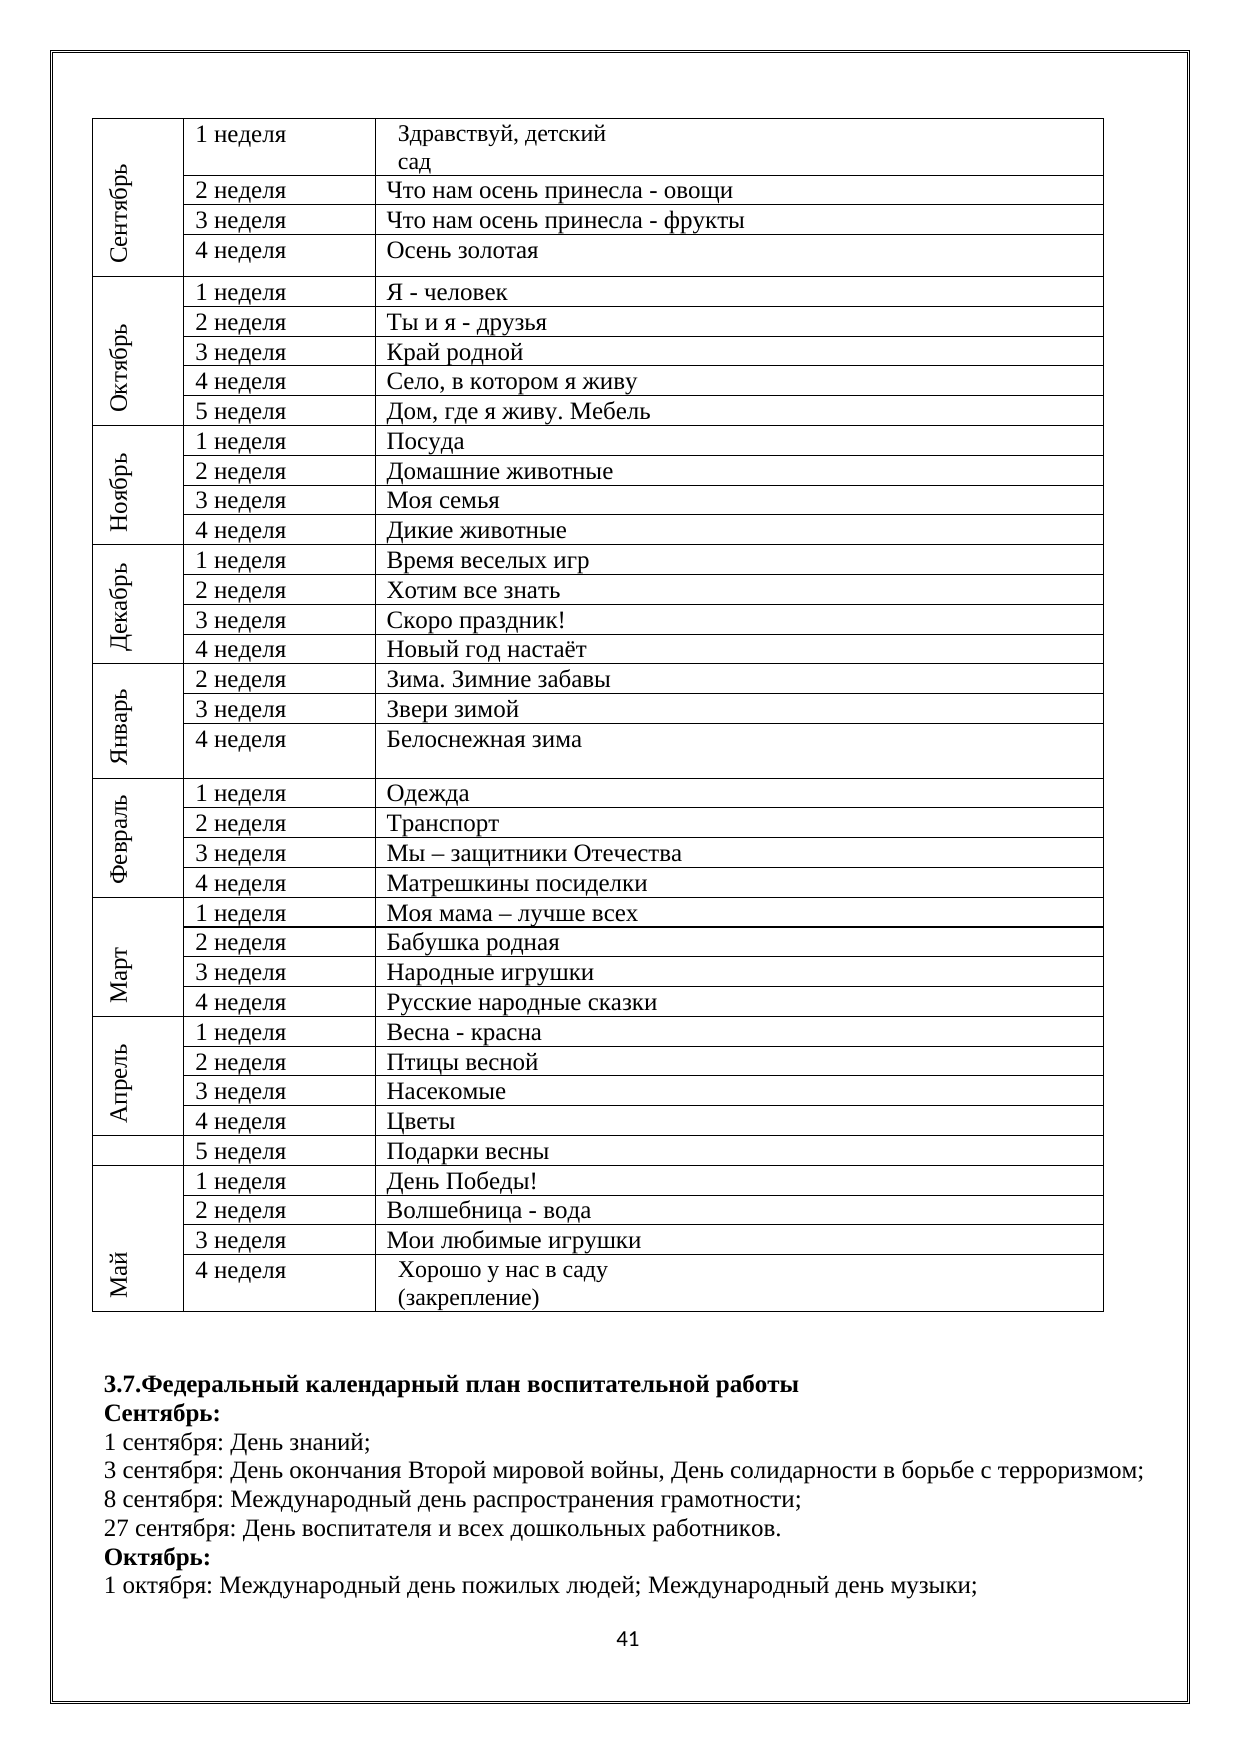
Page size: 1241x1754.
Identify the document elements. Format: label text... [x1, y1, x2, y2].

table_cell Подарки весны [376, 1136, 1103, 1165]
table_cell 5 неделя [184, 396, 375, 425]
table_cell Дикие животные [376, 515, 1103, 544]
table_cell Птицы весной [376, 1047, 1103, 1075]
text 27 сентября: День воспитателя и всех дошкольных работников. [103, 1513, 1152, 1542]
table_cell Апрель [93, 1017, 183, 1135]
table_cell Моя мама – лучше всех [376, 898, 1103, 926]
table_cell [93, 1136, 183, 1165]
table_cell 3 неделя [184, 486, 375, 514]
table_cell 1 неделя [184, 426, 375, 455]
table_cell Ты и я - друзья [376, 307, 1103, 336]
table_cell Край родной [376, 337, 1103, 365]
table_cell 4 неделя [184, 987, 375, 1016]
table_cell Февраль [93, 779, 183, 897]
table_cell 4 неделя [184, 635, 375, 663]
table_cell Цветы [376, 1106, 1103, 1135]
table_cell 4 неделя [184, 868, 375, 897]
table_cell Волшебница - вода [376, 1196, 1103, 1224]
table_cell 2 неделя [184, 664, 375, 693]
table_cell Что нам осень принесла - овощи [376, 176, 1103, 204]
table_cell Белоснежная зима [376, 724, 1103, 777]
table_cell Народные игрушки [376, 957, 1103, 986]
table_cell 3 неделя [184, 1076, 375, 1105]
table_cell Бабушка родная [376, 928, 1103, 956]
table_cell Домашние животные [376, 456, 1103, 484]
table_cell 1 неделя [184, 1166, 375, 1194]
table_cell Насекомые [376, 1076, 1103, 1105]
table_cell 4 неделя [184, 724, 375, 777]
table_cell 4 неделя [184, 1106, 375, 1135]
table_cell 1 неделя [184, 119, 375, 174]
table_cell 3 неделя [184, 838, 375, 867]
table_cell Сентябрь [93, 119, 183, 276]
table_cell Зима. Зимние забавы [376, 664, 1103, 693]
table_cell Декабрь [93, 545, 183, 663]
table_cell 2 неделя [184, 1196, 375, 1224]
table_cell День Победы! [376, 1166, 1103, 1194]
table_cell Март [93, 898, 183, 1016]
table_cell Октябрь [93, 277, 183, 425]
table_cell Посуда [376, 426, 1103, 455]
table_cell 4 неделя [184, 366, 375, 395]
table_cell Одежда [376, 779, 1103, 807]
table_cell Новый год настаёт [376, 635, 1103, 663]
text 3.7.Федеральный календарный план воспитательной работы [103, 1369, 1152, 1398]
table_cell 4 неделя [184, 1255, 375, 1311]
table_cell 2 неделя [184, 307, 375, 336]
table_cell Весна - красна [376, 1017, 1103, 1046]
table_cell 3 неделя [184, 337, 375, 365]
table_cell 1 неделя [184, 898, 375, 926]
table_cell 2 неделя [184, 575, 375, 604]
table_cell 2 неделя [184, 456, 375, 484]
table_cell Хотим все знать [376, 575, 1103, 604]
table_cell Звери зимой [376, 694, 1103, 723]
table_cell Мы – защитники Отечества [376, 838, 1103, 867]
table_cell Матрешкины посиделки [376, 868, 1103, 897]
table_cell 3 неделя [184, 605, 375, 633]
table_cell 1 неделя [184, 779, 375, 807]
table_cell 1 неделя [184, 545, 375, 574]
table_cell 3 неделя [184, 957, 375, 986]
table_cell 3 неделя [184, 694, 375, 723]
table_cell Дом, где я живу. Мебель [376, 396, 1103, 425]
table_cell Осень золотая [376, 235, 1103, 276]
table_cell 2 неделя [184, 176, 375, 204]
table_cell 1 неделя [184, 1017, 375, 1046]
table_cell Ноябрь [93, 426, 183, 544]
table_cell Я - человек [376, 277, 1103, 306]
text 1 сентября: День знаний; [103, 1427, 1152, 1455]
table_cell 4 неделя [184, 235, 375, 276]
table_cell Что нам осень принесла - фрукты [376, 205, 1103, 234]
text Сентябрь: [103, 1398, 1152, 1427]
table_cell Транспорт [376, 808, 1103, 837]
table_cell 4 неделя [184, 515, 375, 544]
table_cell Время веселых игр [376, 545, 1103, 574]
table_cell 5 неделя [184, 1136, 375, 1165]
table_cell Село, в котором я живу [376, 366, 1103, 395]
table_cell Мои любимые игрушки [376, 1225, 1103, 1254]
table_cell Моя семья [376, 486, 1103, 514]
text Октябрь: [103, 1542, 1152, 1570]
table_cell Русские народные сказки [376, 987, 1103, 1016]
table_cell Скоро праздник! [376, 605, 1103, 633]
table_cell 3 неделя [184, 1225, 375, 1254]
table_cell [376, 119, 1103, 174]
table_cell Май [93, 1166, 183, 1311]
table_cell Январь [93, 664, 183, 777]
text 3 сентября: День окончания Второй мировой войны, День солидарности в борьбе с терроризмом; 8 сентября: Международный день распространения грамотности; [103, 1455, 1152, 1513]
text 1 октября: Международный день пожилых людей; Международный день музыки; [103, 1570, 1152, 1599]
table_cell 2 неделя [184, 1047, 375, 1075]
table_cell 2 неделя [184, 928, 375, 956]
table_cell 2 неделя [184, 808, 375, 837]
table_cell [376, 1255, 1103, 1311]
table_cell 1 неделя [184, 277, 375, 306]
table_cell 3 неделя [184, 205, 375, 234]
